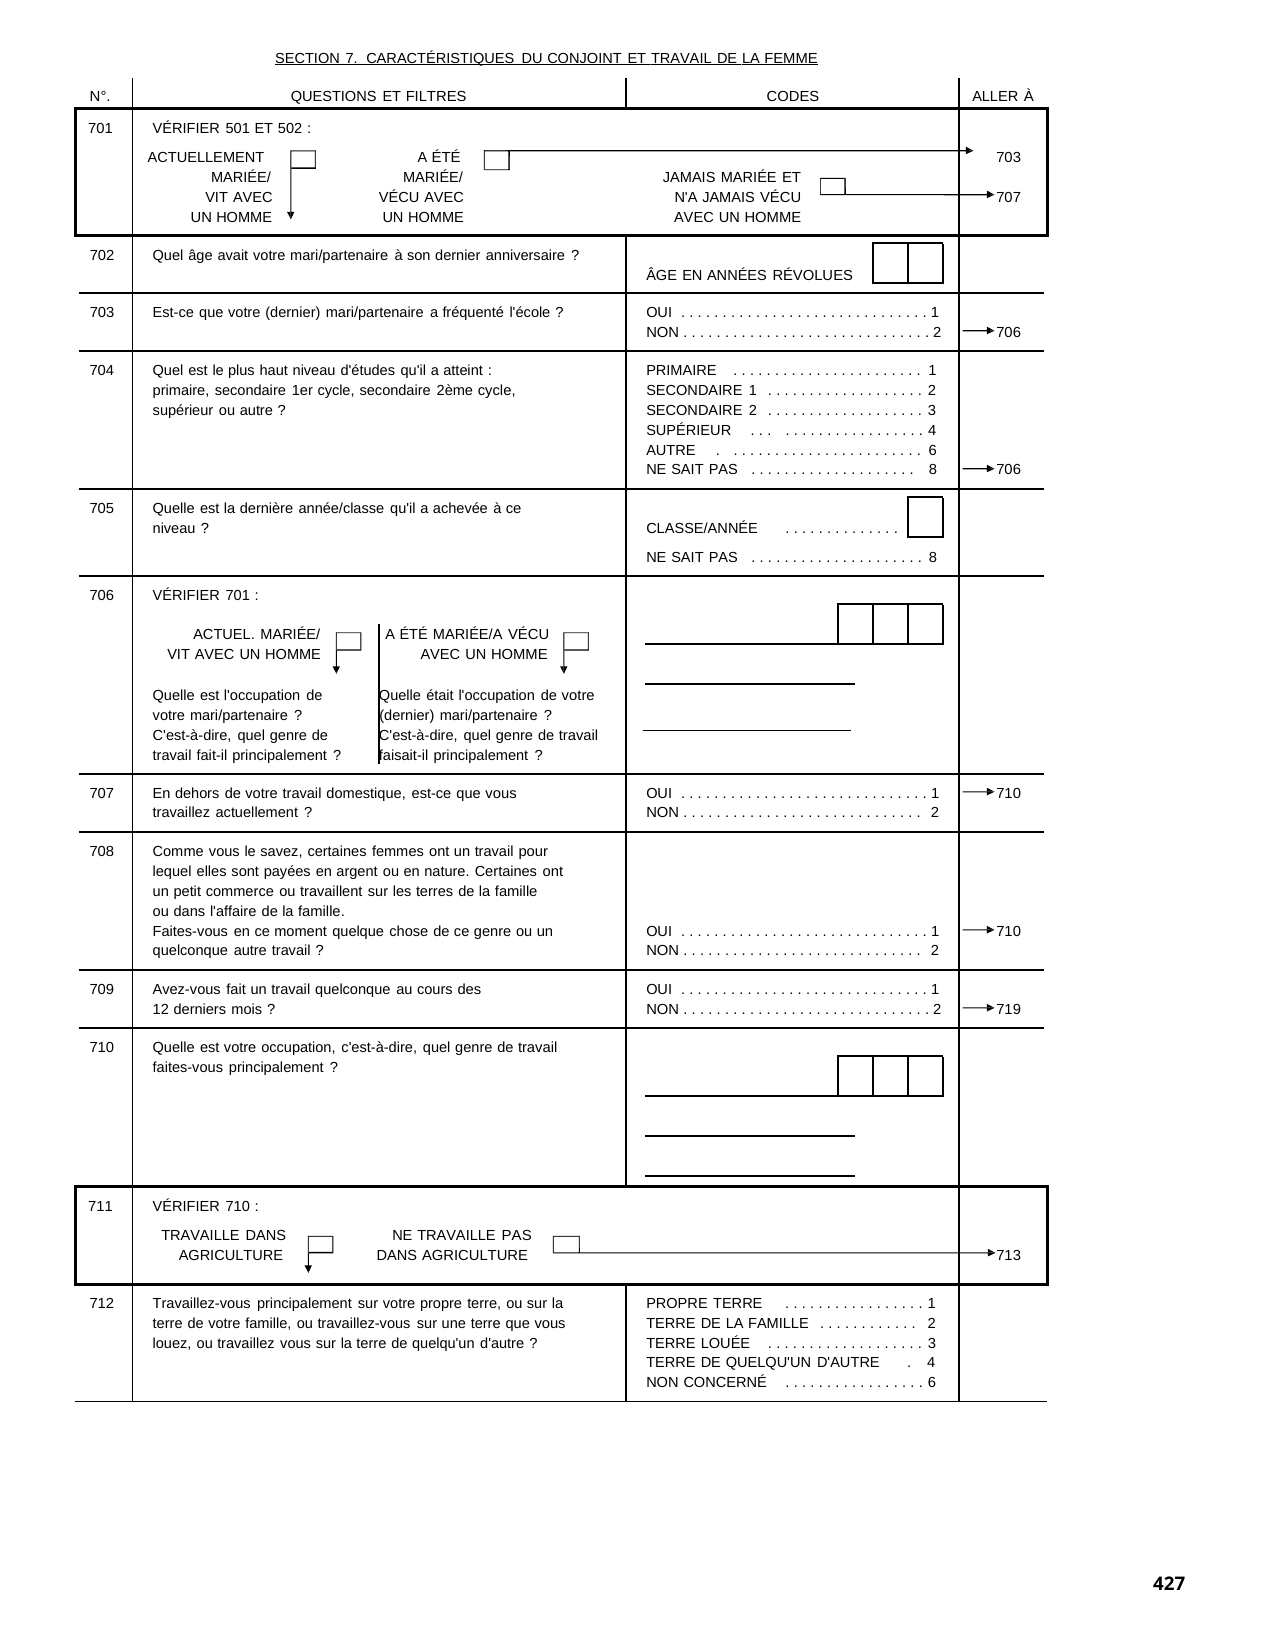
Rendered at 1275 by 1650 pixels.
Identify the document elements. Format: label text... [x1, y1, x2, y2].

table_cell Travaillez-vous principalement sur votre propre terre, ou sur la terre de votre famille, ou travaillez-vous sur une terre que vous louez, ou travaillez vous sur la terre de quelqu'un d'autre ? [133, 1286, 625, 1401]
table_cell 703 707 [960, 110, 1046, 234]
table_cell 711 [77, 1188, 132, 1282]
table_cell 706 [75, 575, 132, 773]
table_cell 713 [960, 1188, 1046, 1282]
table_cell 709 [75, 969, 132, 1027]
table_cell 710 [75, 1027, 132, 1185]
table_cell OUI . . . . . . . . . . . . . . . . . . . . . . . . . . . . . . 1 NON . . . . . . . . . . . . . . . . . . . . . . . . . . . . . 2 [627, 833, 958, 969]
table_cell ÂGE EN ANNÉES RÉVOLUES [627, 237, 958, 292]
table_cell 708 [75, 831, 132, 969]
table_cell En dehors de votre travail domestique, est-ce que vous travaillez actuellement ? [133, 775, 625, 831]
table_header CODES [627, 78, 958, 107]
table_cell [960, 1286, 1047, 1401]
table_cell 705 [75, 488, 132, 575]
table_cell [960, 1027, 1047, 1185]
table_cell PRIMAIRE . . . . . . . . . . . . . . . . . . . . . . . 1 SECONDAIRE 1 . . . . . . . . . . . . . . . . . . . 2 SECONDAIRE 2 . . . . . . . . . . . . . . . . . . . 3 SUPÉRIEUR . . . . . . . . . . . . . . . . . . . . 4 AUTRE . . . . . . . . . . . . . . . . . . . . . . . . 6 NE SAIT PAS . . . . . . . . . . . . . . . . . . . . 8 [627, 352, 958, 488]
table_cell 707 [75, 773, 132, 831]
table_cell Avez-vous fait un travail quelconque au cours des 12 derniers mois ? [133, 971, 625, 1027]
table_cell OUI . . . . . . . . . . . . . . . . . . . . . . . . . . . . . . 1 NON . . . . . . . . . . . . . . . . . . . . . . . . . . . . . . 2 [627, 294, 958, 350]
table_cell [960, 237, 1047, 292]
table_cell 719 [960, 969, 1047, 1027]
table_cell [960, 488, 1047, 575]
text SECTION 7. CARACTÉRISTIQUES DU CONJOINT ET TRAVAIL DE LA FEMME [275, 50, 1196, 66]
table_cell 703 [75, 292, 132, 350]
table_cell Quelle est votre occupation, c'est-à-dire, quel genre de travail faites-vous principalement ? [133, 1029, 625, 1185]
table_cell Quel est le plus haut niveau d'études qu'il a atteint : primaire, secondaire 1er cycle, secondaire 2ème cycle, supérieur ou autre ? [133, 352, 625, 488]
table_cell 712 [75, 1286, 132, 1401]
table_cell Quelle est la dernière année/classe qu'il a achevée à ce niveau ? [133, 490, 625, 575]
table_cell VÉRIFIER 710 : TRAVAILLE DANS NE TRAVAILLE PAS AGRICULTURE DANS AGRICULTURE [133, 1188, 958, 1282]
table_header QUESTIONS ET FILTRES [133, 78, 625, 107]
table_cell 706 [960, 350, 1047, 488]
table_cell Comme vous le savez, certaines femmes ont un travail pour lequel elles sont payées en argent ou en nature. Certaines ont un petit commerce ou travaillent sur les terres de la famille ou dans l'affaire de la famille. Faites-vous en ce moment quelque chose de ce genre ou un quelconque autre travail ? [133, 833, 625, 969]
table_cell OUI . . . . . . . . . . . . . . . . . . . . . . . . . . . . . . 1 NON . . . . . . . . . . . . . . . . . . . . . . . . . . . . . . 2 [627, 971, 958, 1027]
table_cell Quel âge avait votre mari/partenaire à son dernier anniversaire ? [133, 237, 625, 292]
table_cell 710 [960, 773, 1047, 831]
table_cell 702 [75, 237, 132, 292]
table_cell VÉRIFIER 501 ET 502 : ACTUELLEMENT A ÉTÉ MARIÉE/ MARIÉE/ JAMAIS MARIÉE ET VIT AVEC VÉCU AVEC N'A JAMAIS VÉCU UN HOMME UN HOMME AVEC UN HOMME [133, 110, 958, 234]
table_cell 704 [75, 350, 132, 488]
table_header ALLER À [960, 78, 1047, 107]
table_cell Est-ce que votre (dernier) mari/partenaire a fréquenté l'école ? [133, 294, 625, 350]
table_cell 701 [77, 110, 132, 234]
table_cell 706 [960, 292, 1047, 350]
table_cell CLASSE/ANNÉE . . . . . . . . . . . . . . NE SAIT PAS . . . . . . . . . . . . . . . . . . . . . 8 [627, 490, 958, 575]
table_cell PROPRE TERRE . . . . . . . . . . . . . . . . . 1 TERRE DE LA FAMILLE . . . . . . . . . . . . 2 TERRE LOUÉE . . . . . . . . . . . . . . . . . . . 3 TERRE DE QUELQU'UN D'AUTRE . 4 NON CONCERNÉ . . . . . . . . . . . . . . . . . 6 [627, 1286, 958, 1401]
table_cell OUI . . . . . . . . . . . . . . . . . . . . . . . . . . . . . . 1 NON . . . . . . . . . . . . . . . . . . . . . . . . . . . . . 2 [627, 775, 958, 831]
table_cell [627, 577, 958, 773]
text 427 [64, 1570, 1185, 1596]
table_cell [627, 1029, 958, 1185]
table_cell 710 [960, 831, 1047, 969]
table_cell VÉRIFIER 701 : ACTUEL. MARIÉE/ A ÉTÉ MARIÉE/A VÉCU VIT AVEC UN HOMME AVEC UN HOMME Quelle est l'occupation de Quelle était l'occupation de votre votre mari/partenaire ? (dernier) mari/partenaire ? C'est-à-dire, quel genre de C'est-à-dire, quel genre de travail travail fait-il principalement ? faisait-il principalement ? [133, 577, 625, 773]
table_cell [960, 575, 1047, 773]
table_header N°. [75, 78, 132, 107]
